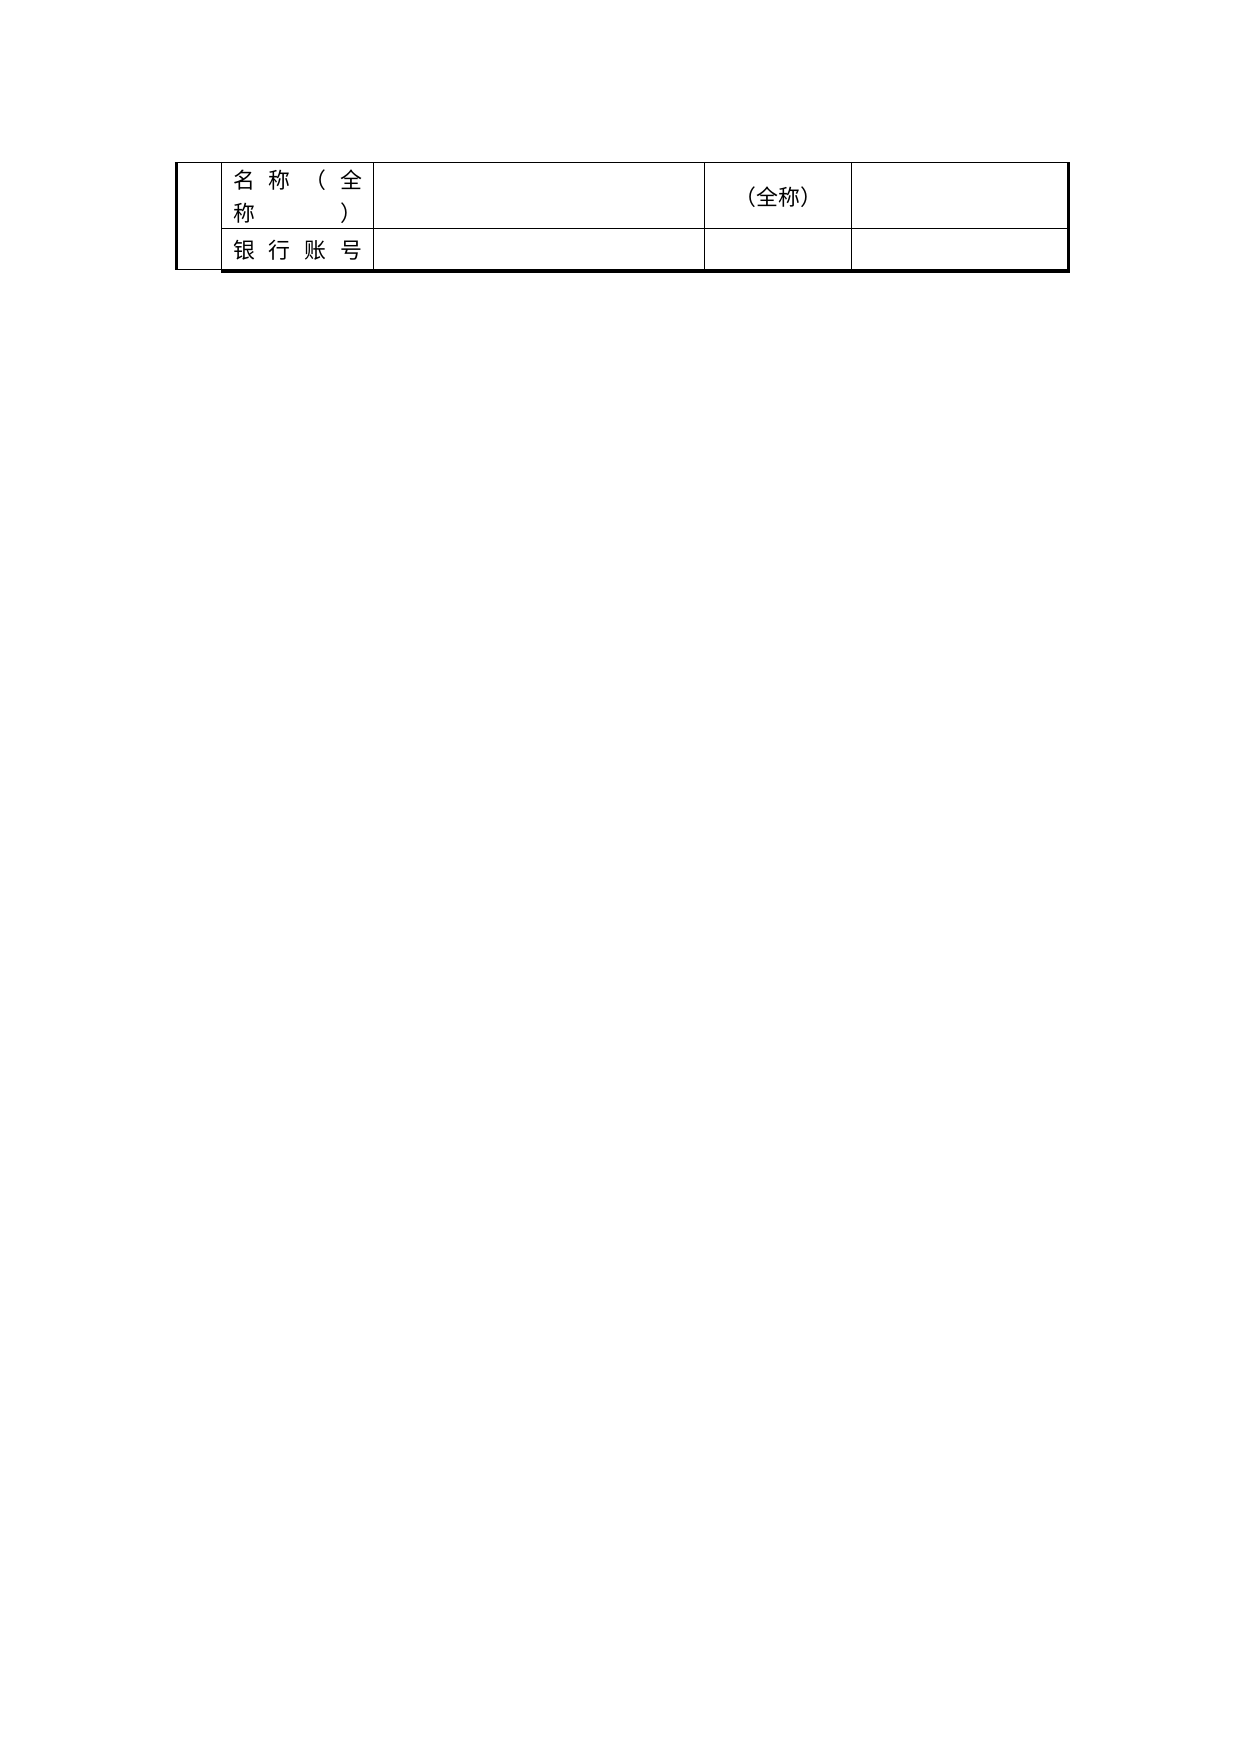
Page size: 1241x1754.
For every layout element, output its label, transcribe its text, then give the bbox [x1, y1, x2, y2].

table_cell [374, 163, 704, 228]
table_cell [852, 163, 1067, 228]
table_cell 银行账户 名称（全称） [222, 163, 373, 228]
table_cell [852, 229, 1067, 269]
table_cell [374, 229, 704, 269]
table_cell 银行账号 [222, 229, 373, 269]
table_cell [705, 229, 851, 269]
table_cell 开户银行 （全称） [705, 163, 851, 228]
